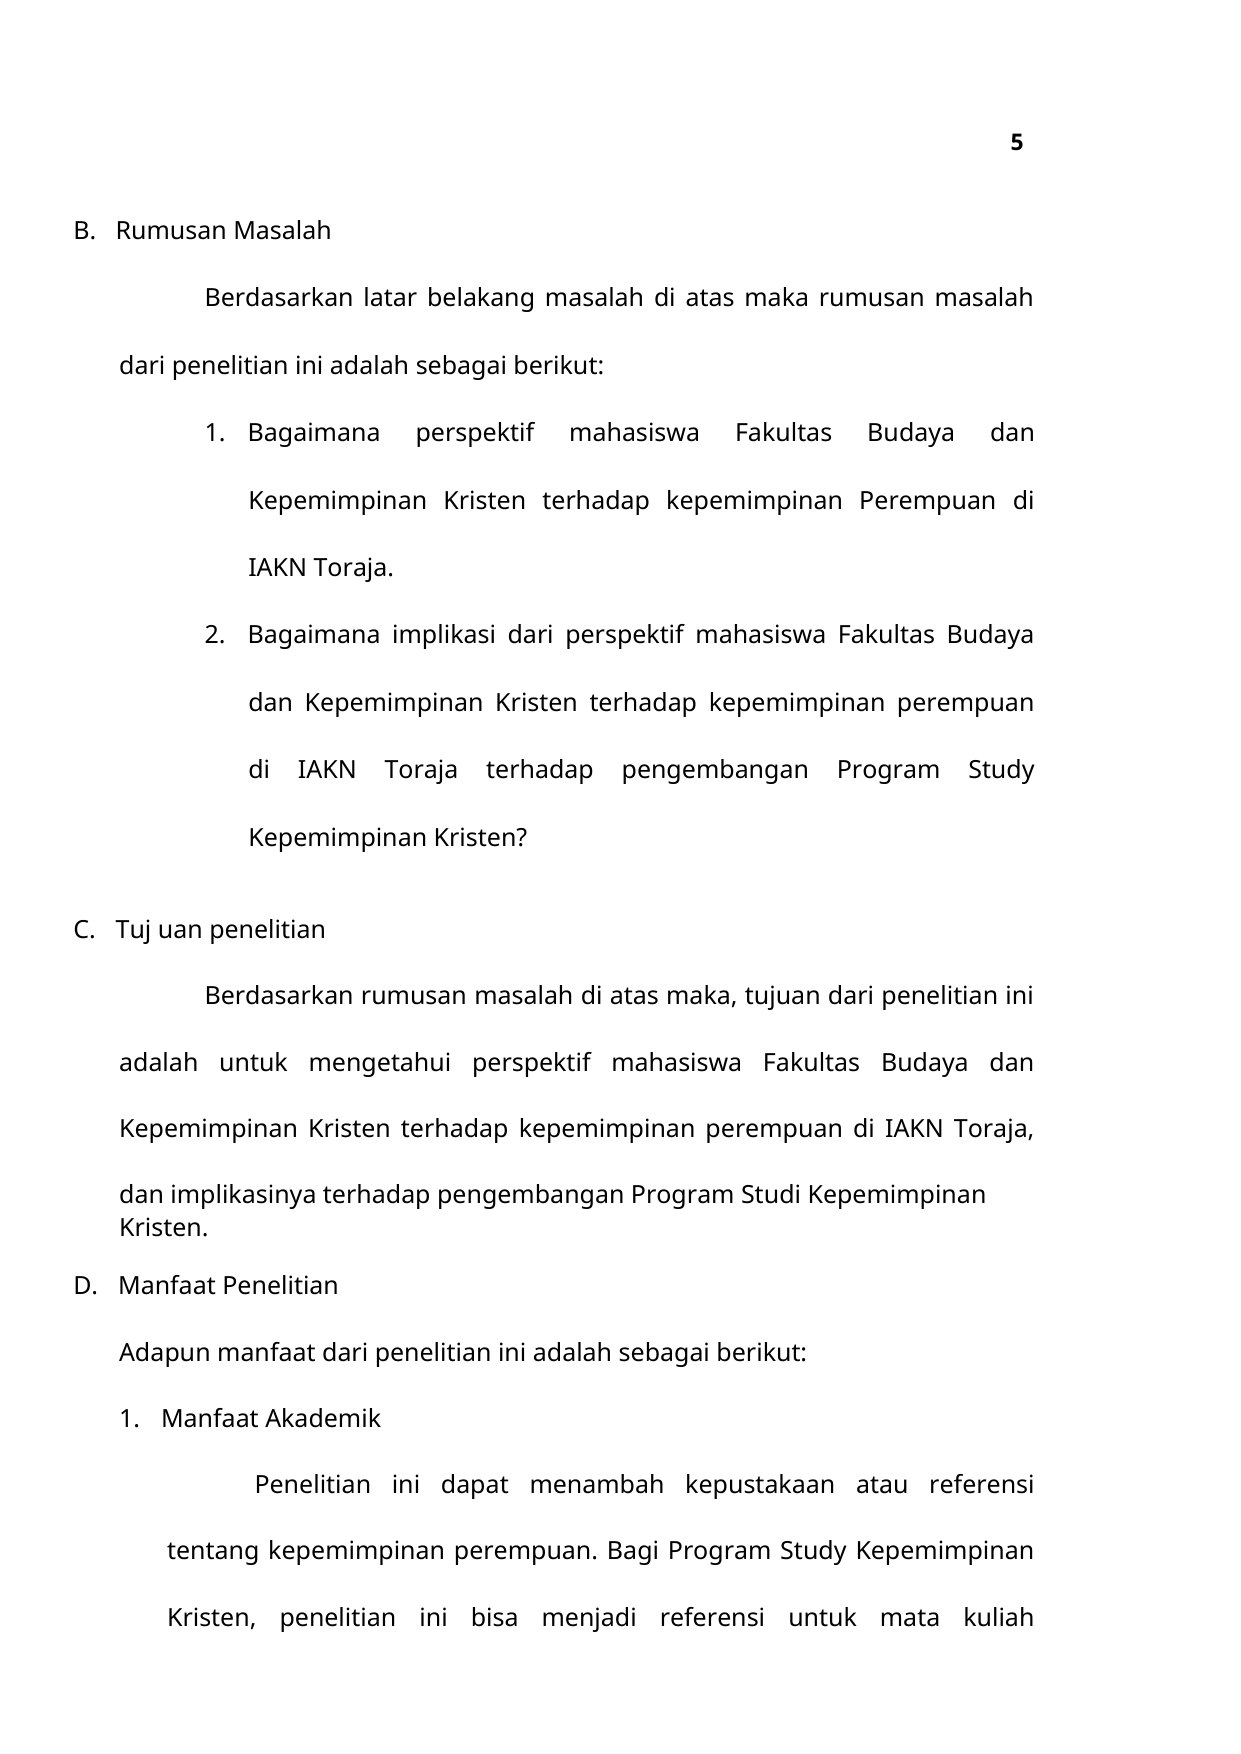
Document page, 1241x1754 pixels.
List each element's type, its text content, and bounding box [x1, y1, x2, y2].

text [167, 1441, 1035, 1639]
list Manfaat Akademik [119, 1374, 1035, 1441]
list Manfaat Penelitian [73, 1242, 1035, 1308]
text Kristen. [119, 1217, 1035, 1242]
text Berdasarkan rumusan masalah di atas maka, tujuan dari penelitian ini adalah untuk mengetahui perspektif mahasiswa Fakultas Budaya dan Kepemimpinan Kristen terhadap kepemimpinan perempuan di IAKN Toraja, dan implikasinya terhadap pengembangan Program Studi Kepemimpinan [119, 952, 1035, 1217]
text Berdasarkan latar belakang masalah di atas maka rumusan masalah dari penelitian ini adalah sebagai berikut: [119, 253, 1035, 388]
list Bagaimana perspektif mahasiswa Fakultas Budaya dan Kepemimpinan Kristen terhadap kepemimpinan Perempuan di IAKN Toraja. [204, 388, 1035, 590]
list Bagaimana implikasi dari perspektif mahasiswa Fakultas Budaya dan Kepemimpinan Kristen terhadap kepemimpinan perempuan di IAKN Toraja terhadap pengembangan Program Study Kepemimpinan Kristen? [204, 590, 1035, 859]
list Tuj uan penelitian [73, 886, 1035, 952]
text Adapun manfaat dari penelitian ini adalah sebagai berikut: [119, 1308, 1035, 1374]
list Rumusan Masalah [73, 186, 1035, 253]
